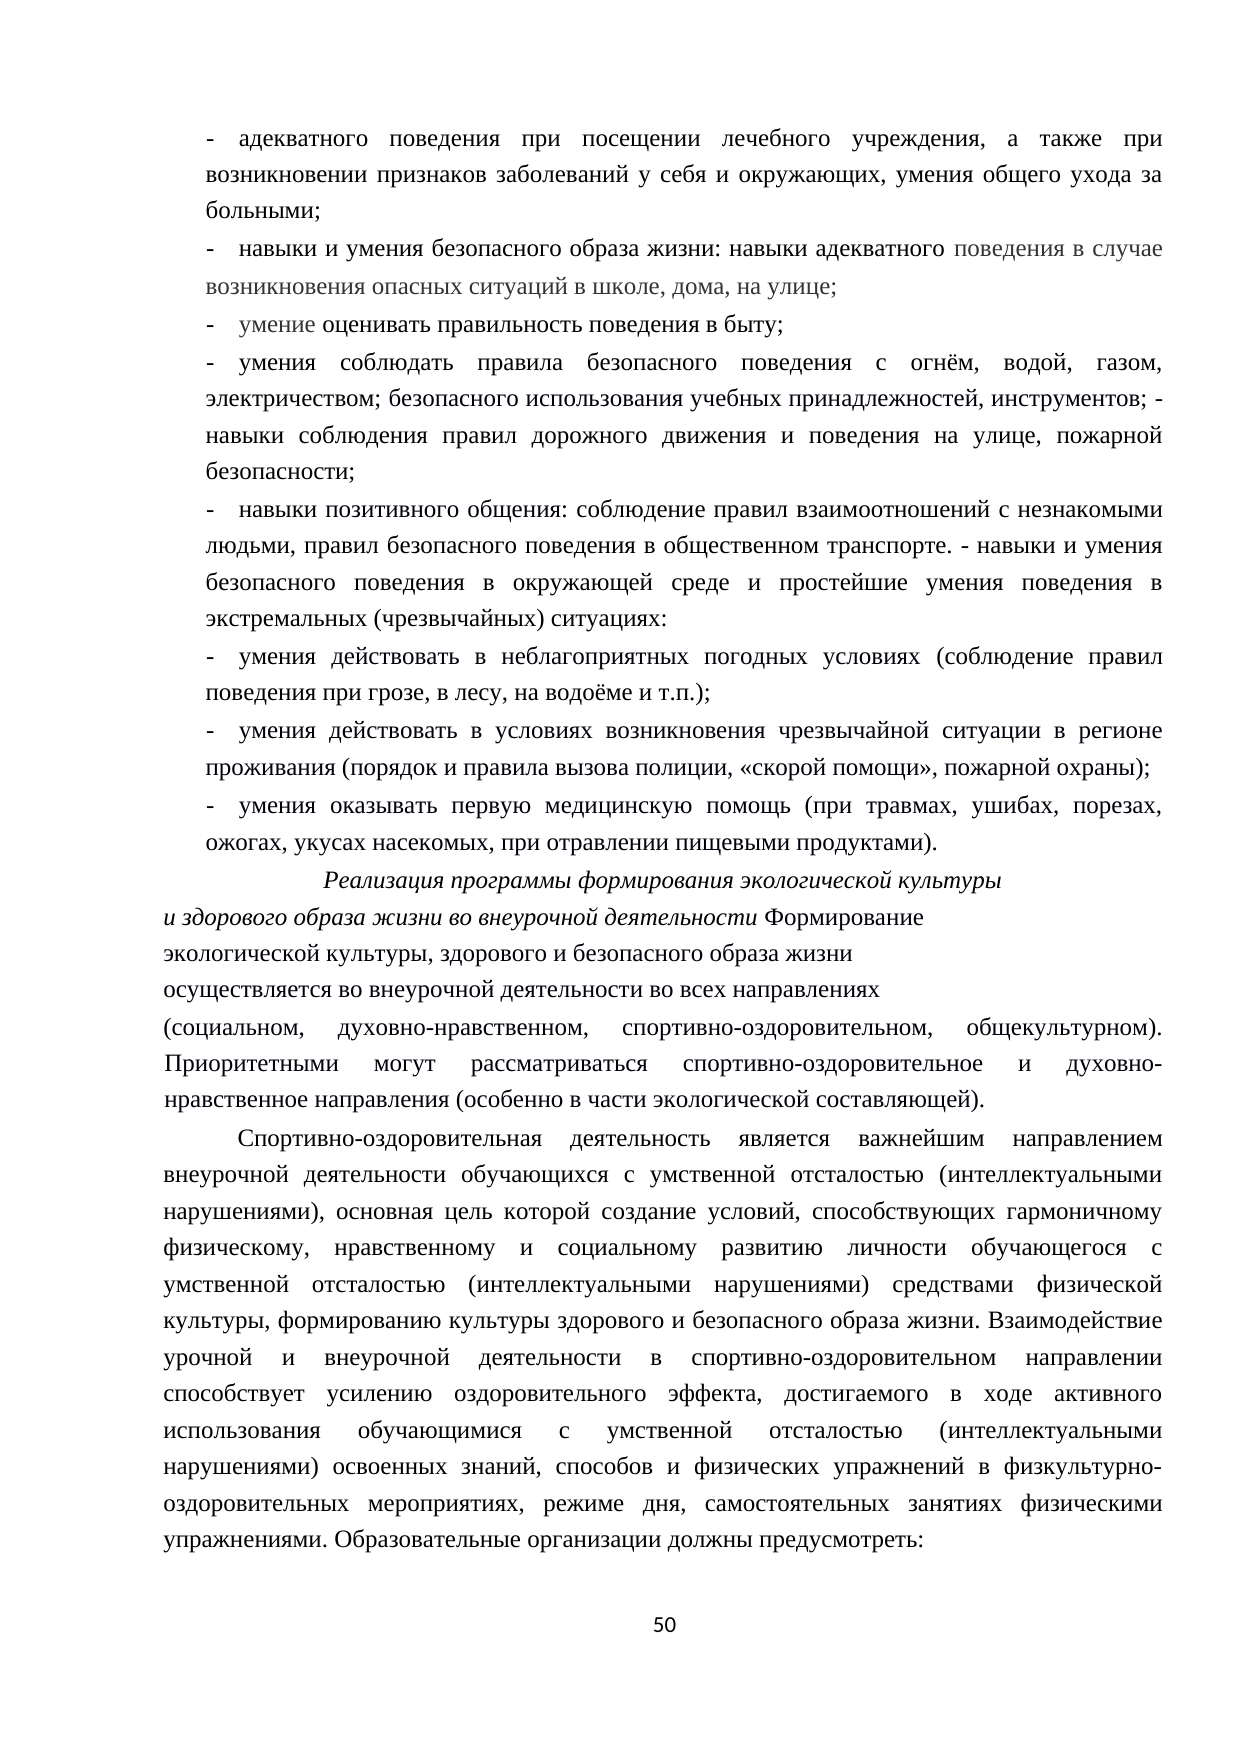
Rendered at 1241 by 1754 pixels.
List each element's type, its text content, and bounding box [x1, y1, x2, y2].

list навыки позитивного общения: соблюдение правил взаимоотношений с незнакомыми людьми, правил безопасного поведения в общественном транспорте. - навыки и умения безопасного поведения в окружающей среде и простейшие умения поведения в экстремальных (чрезвычайных) ситуациях: [205, 494, 1163, 632]
list навыки и умения безопасного образа жизни: навыки адекватного поведения в случае возникновения опасных ситуаций в школе, дома, на улице; [205, 233, 1163, 300]
text (социальном, духовно-нравственном, спортивно-оздоровительном, общекультурном). Приоритетными могут рассматриваться спортивно-оздоровительное и духовно-нравственное направления (особенно в части экологической составляющей). [163, 1012, 1163, 1113]
list адекватного поведения при посещении лечебного учреждения, а также при возникновении признаков заболеваний у себя и окружающих, умения общего ухода за больными; [205, 123, 1163, 224]
list умения действовать в неблагоприятных погодных условиях (соблюдение правил поведения при грозе, в лесу, на водоёме и т.п.); [205, 641, 1163, 706]
list умения действовать в условиях возникновения чрезвычайной ситуации в регионе проживания (порядок и правила вызова полиции, «скорой помощи», пожарной охраны); [205, 715, 1163, 780]
list умения оказывать первую медицинскую помощь (при травмах, ушибах, порезах, ожогах, укусах насекомых, при отравлении пищевыми продуктами). [205, 790, 1163, 855]
text Спортивно-оздоровительная деятельность является важнейшим направлением внеурочной деятельности обучающихся с умственной отсталостью (интеллектуальными нарушениями), основная цель которой создание условий, способствующих гармоничному физическому, нравственному и социальному развитию личности обучающегося с умственной отсталостью (интеллектуальными нарушениями) средствами физической культуры, формированию культуры здорового и безопасного образа жизни. Взаимодействие урочной и внеурочной деятельности в спортивно-оздоровительном направлении способствует усилению оздоровительного эффекта, достигаемого в ходе активного использования обучающимися с умственной отсталостью (интеллектуальными нарушениями) освоенных знаний, способов и физических упражнений в физкультурно-оздоровительных мероприятиях, режиме дня, самостоятельных занятиях физическими упражнениями. Образовательные организации должны предусмотреть: [163, 1123, 1163, 1553]
text Реализация программы формирования экологической культуры и здорового образа жизни во внеурочной деятельности Формирование экологической культуры, здорового и безопасного образа жизни осуществляется во внеурочной деятельности во всех направлениях [163, 865, 1022, 1003]
list умения соблюдать правила безопасного поведения с огнём, водой, газом, электричеством; безопасного использования учебных принадлежностей, инструментов; - навыки соблюдения правил дорожного движения и поведения на улице, пожарной безопасности; [205, 347, 1163, 485]
list умение оценивать правильность поведения в быту; [205, 309, 1163, 338]
